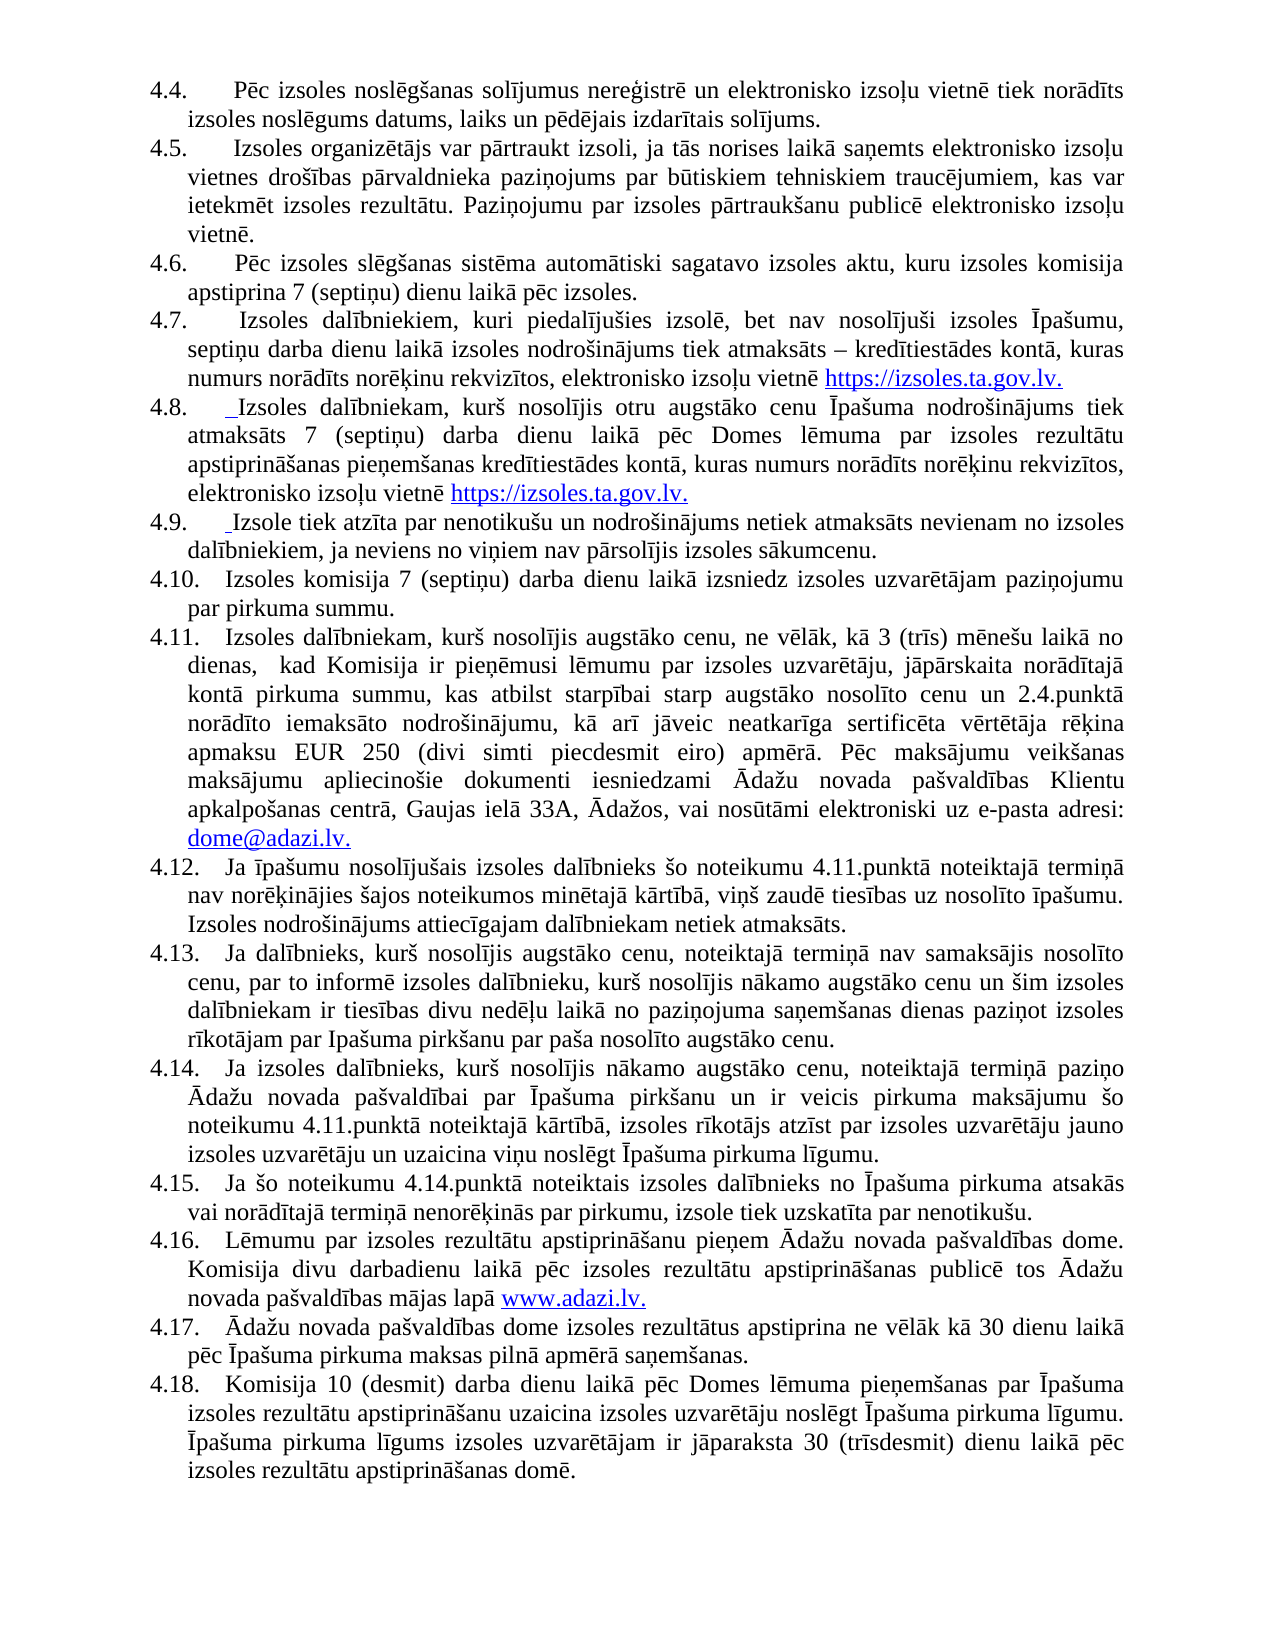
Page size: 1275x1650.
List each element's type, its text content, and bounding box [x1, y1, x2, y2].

list Ja izsoles dalībnieks, kurš nosolījis nākamo augstāko cenu, noteiktajā termiņā paziņo Ādažu novada pašvaldībai par Īpašuma pirkšanu un ir veicis pirkuma maksājumu šo noteikumu 4.11.punktā noteiktajā kārtībā, izsoles rīkotājs atzīst par izsoles uzvarētāju jauno izsoles uzvarētāju un uzaicina viņu noslēgt Īpašuma pirkuma līgumu. [150, 1053, 1125, 1168]
list Ja šo noteikumu 4.14.punktā noteiktais izsoles dalībnieks no Īpašuma pirkuma atsakās vai norādītajā termiņā nenorēķinās par pirkumu, izsole tiek uzskatīta par nenotikušu. [150, 1168, 1125, 1226]
list Lēmumu par izsoles rezultātu apstiprināšanu pieņem Ādažu novada pašvaldības dome. Komisija divu darbadienu laikā pēc izsoles rezultātu apstiprināšanas publicē tos Ādažu novada pašvaldības mājas lapā www.adazi.lv. [150, 1226, 1125, 1312]
list Pēc izsoles slēgšanas sistēma automātiski sagatavo izsoles aktu, kuru izsoles komisija apstiprina 7 (septiņu) dienu laikā pēc izsoles. [150, 248, 1125, 306]
list Izsoles dalībniekam, kurš nosolījis otru augstāko cenu Īpašuma nodrošinājums tiek atmaksāts 7 (septiņu) darba dienu laikā pēc Domes lēmuma par izsoles rezultātu apstiprināšanas pieņemšanas kredītiestādes kontā, kuras numurs norādīts norēķinu rekvizītos, elektronisko izsoļu vietnē https://izsoles.ta.gov.lv. [150, 392, 1125, 507]
list Ja dalībnieks, kurš nosolījis augstāko cenu, noteiktajā termiņā nav samaksājis nosolīto cenu, par to informē izsoles dalībnieku, kurš nosolījis nākamo augstāko cenu un šim izsoles dalībniekam ir tiesības divu nedēļu laikā no paziņojuma saņemšanas dienas paziņot izsoles rīkotājam par Ipašuma pirkšanu par paša nosolīto augstāko cenu. [150, 938, 1125, 1053]
list Izsoles organizētājs var pārtraukt izsoli, ja tās norises laikā saņemts elektronisko izsoļu vietnes drošības pārvaldnieka paziņojums par būtiskiem tehniskiem traucējumiem, kas var ietekmēt izsoles rezultātu. Paziņojumu par izsoles pārtraukšanu publicē elektronisko izsoļu vietnē. [150, 133, 1125, 248]
list Pēc izsoles noslēgšanas solījumus nereģistrē un elektronisko izsoļu vietnē tiek norādīts izsoles noslēgums datums, laiks un pēdējais izdarītais solījums. [150, 76, 1125, 133]
list Ādažu novada pašvaldības dome izsoles rezultātus apstiprina ne vēlāk kā 30 dienu laikā pēc Īpašuma pirkuma maksas pilnā apmērā saņemšanas. [150, 1312, 1125, 1369]
list Komisija 10 (desmit) darba dienu laikā pēc Domes lēmuma pieņemšanas par Īpašuma izsoles rezultātu apstiprināšanu uzaicina izsoles uzvarētāju noslēgt Īpašuma pirkuma līgumu. Īpašuma pirkuma līgums izsoles uzvarētājam ir jāparaksta 30 (trīsdesmit) dienu laikā pēc izsoles rezultātu apstiprināšanas domē. [150, 1369, 1125, 1484]
list Izsole tiek atzīta par nenotikušu un nodrošinājums netiek atmaksāts nevienam no izsoles dalībniekiem, ja neviens no viņiem nav pārsolījis izsoles sākumcenu. [150, 507, 1125, 564]
list Izsoles komisija 7 (septiņu) darba dienu laikā izsniedz izsoles uzvarētājam paziņojumu par pirkuma summu. [150, 564, 1125, 622]
list Izsoles dalībniekiem, kuri piedalījušies izsolē, bet nav nosolījuši izsoles Īpašumu, septiņu darba dienu laikā izsoles nodrošinājums tiek atmaksāts – kredītiestādes kontā, kuras numurs norādīts norēķinu rekvizītos, elektronisko izsoļu vietnē https://izsoles.ta.gov.lv. [150, 306, 1125, 392]
list Ja īpašumu nosolījušais izsoles dalībnieks šo noteikumu 4.11.punktā noteiktajā termiņā nav norēķinājies šajos noteikumos minētajā kārtībā, viņš zaudē tiesības uz nosolīto īpašumu. Izsoles nodrošinājums attiecīgajam dalībniekam netiek atmaksāts. [150, 852, 1125, 938]
list Izsoles dalībniekam, kurš nosolījis augstāko cenu, ne vēlāk, kā 3 (trīs) mēnešu laikā no dienas, kad Komisija ir pieņēmusi lēmumu par izsoles uzvarētāju, jāpārskaita norādītajā kontā pirkuma summu, kas atbilst starpībai starp augstāko nosolīto cenu un 2.4.punktā norādīto iemaksāto nodrošinājumu, kā arī jāveic neatkarīga sertificēta vērtētāja rēķina apmaksu EUR 250 (divi simti piecdesmit eiro) apmērā. Pēc maksājumu veikšanas maksājumu apliecinošie dokumenti iesniedzami Ādažu novada pašvaldības Klientu apkalpošanas centrā, Gaujas ielā 33A, Ādažos, vai nosūtāmi elektroniski uz e-pasta adresi: dome@adazi.lv. [150, 622, 1125, 852]
